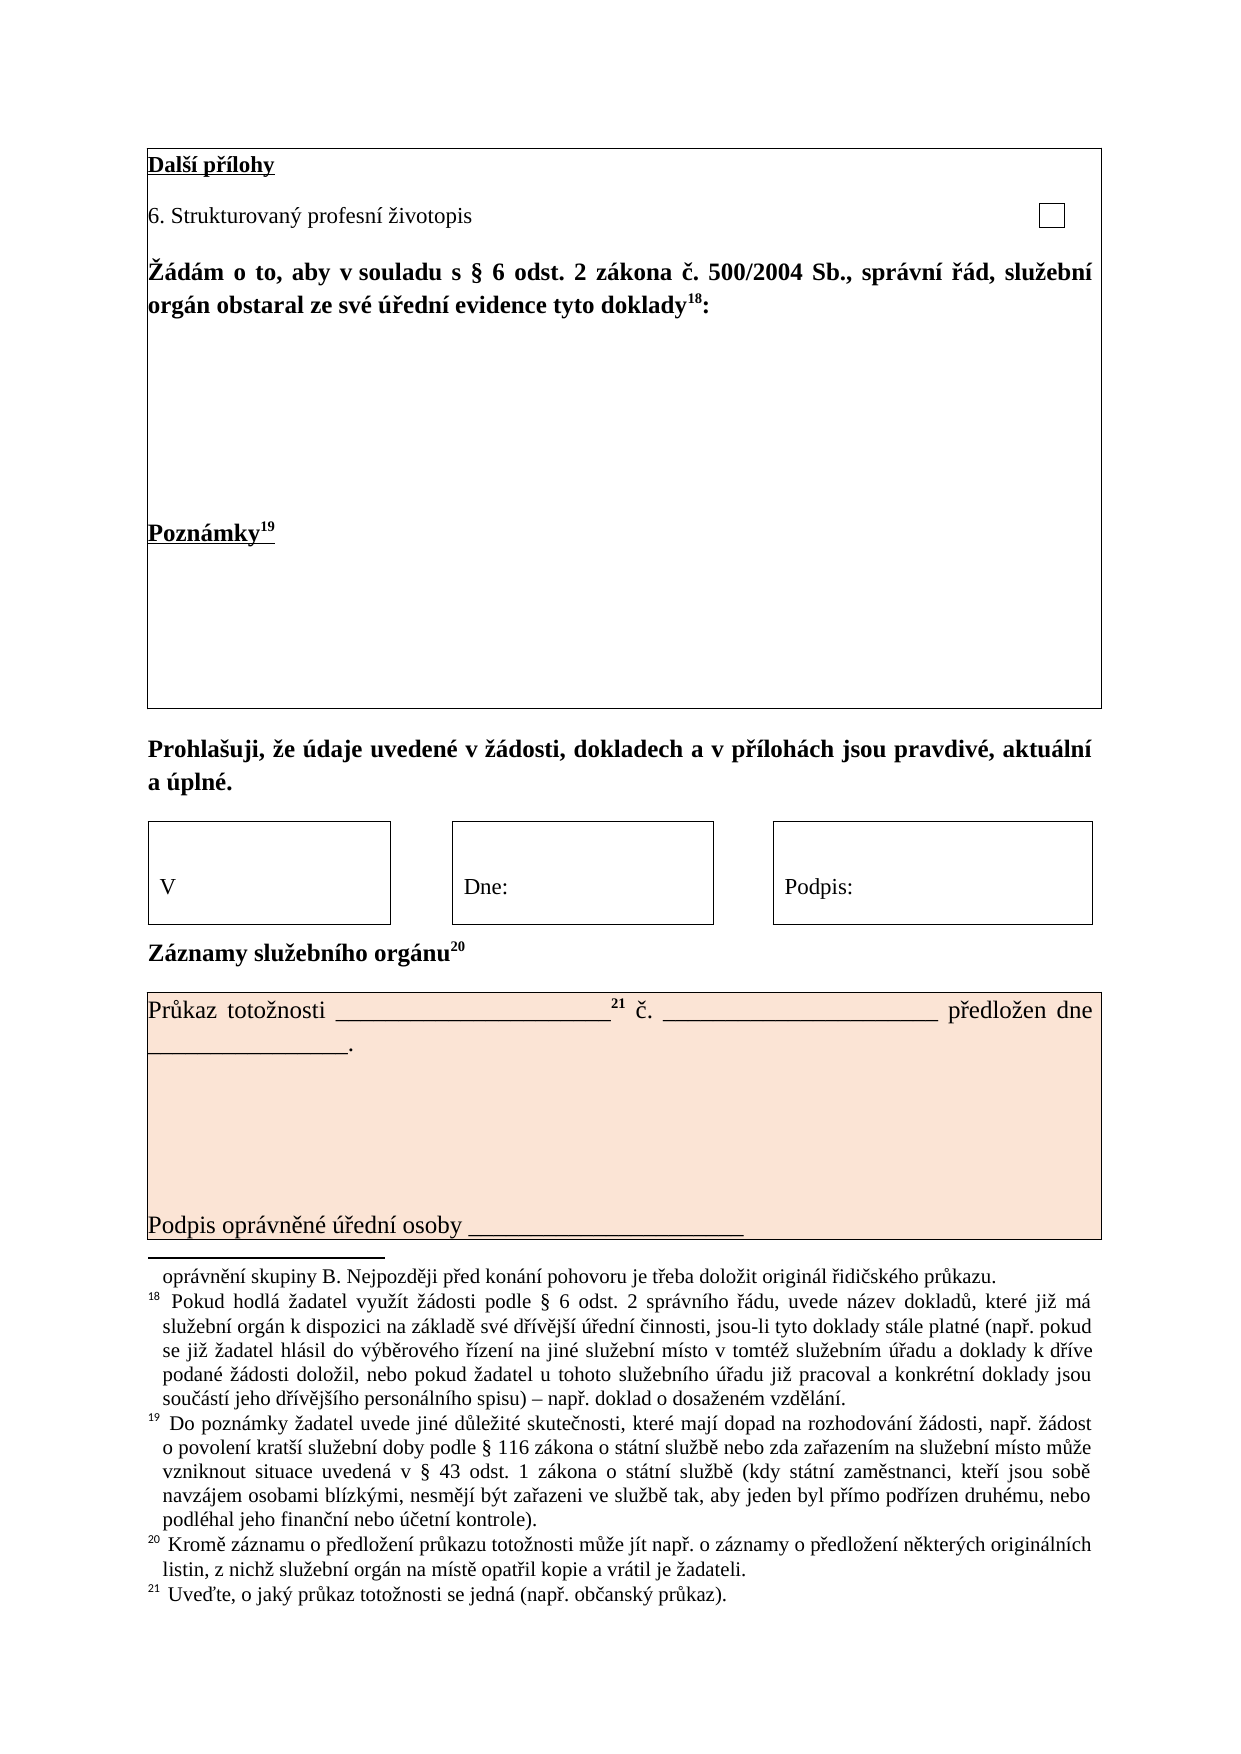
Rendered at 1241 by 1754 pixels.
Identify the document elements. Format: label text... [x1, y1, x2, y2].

table_header [391, 821, 452, 924]
text Průkaz totožnosti ______________________ č. ______________________ předložen dne ________________. [148, 993, 1101, 1057]
table_header [714, 821, 773, 924]
text Poznámky [148, 515, 1101, 547]
table_header Dne: [453, 822, 713, 924]
text Prohlašuji, že údaje uvedené v žádosti, dokladech a v přílohách jsou pravdivé, aktuální a úplné. [148, 734, 1093, 796]
table_header V [149, 822, 390, 924]
text Záznamy služebního orgánu [148, 938, 1093, 967]
text Další přílohy [148, 149, 1101, 177]
table_header Podpis: [774, 822, 1092, 924]
text Podpis oprávněné úřední osoby ______________________ [148, 1207, 1101, 1239]
text 6. Strukturovaný profesní životopis [148, 199, 1101, 228]
text Žádám o to, aby v souladu s § 6 odst. 2 zákona č. 500/2004 Sb., správní řád, služební orgán obstaral ze své úřední evidence tyto doklady: [148, 254, 1101, 319]
